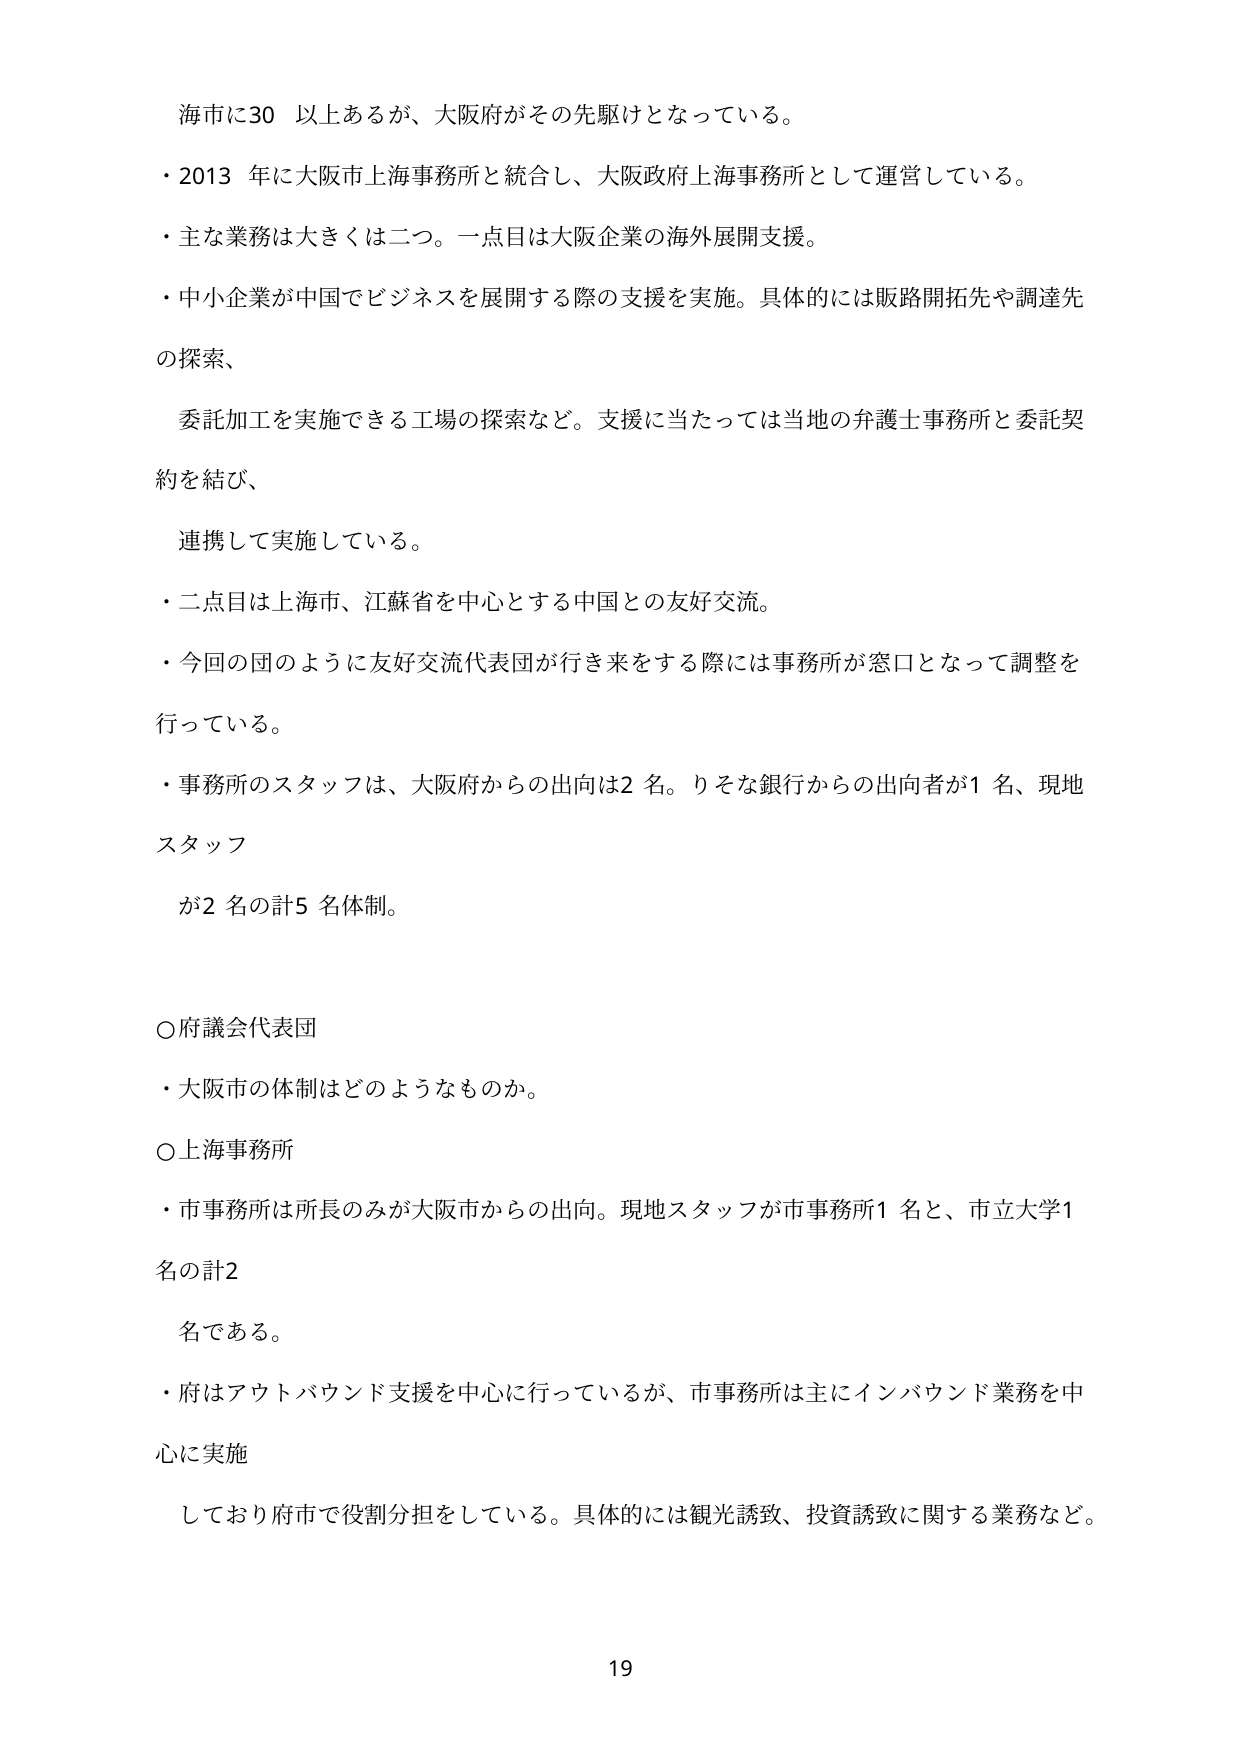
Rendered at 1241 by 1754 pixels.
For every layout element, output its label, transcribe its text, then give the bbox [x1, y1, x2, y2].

text 連携して実施している。 [156, 509, 1085, 570]
text ・市事務所は所長のみが大阪市からの出向。現地スタッフが市事務所1名と、市立大学1名の計2 [156, 1179, 1085, 1300]
text ・2013年に大阪市上海事務所と統合し、大阪政府上海事務所として運営している。 [156, 144, 1085, 205]
text ・二点目は上海市、江蘇省を中心とする中国との友好交流。 [156, 570, 1085, 631]
text 海市に30以上あるが、大阪府がその先駆けとなっている。 [156, 84, 1085, 144]
text 委託加工を実施できる工場の探索など。支援に当たっては当地の弁護士事務所と委託契約を結び、 [156, 388, 1085, 509]
text ・府はアウトバウンド支援を中心に行っているが、市事務所は主にインバウンド業務を中心に実施 [156, 1361, 1085, 1483]
text が2名の計5名体制。 [156, 874, 1085, 935]
text しており府市で役割分担をしている。具体的には観光誘致、投資誘致に関する業務など。 [156, 1483, 1085, 1544]
text ・大阪市の体制はどのようなものか。 [156, 1057, 1085, 1118]
text ○上海事務所 [156, 1118, 1085, 1179]
text ・中小企業が中国でビジネスを展開する際の支援を実施。具体的には販路開拓先や調達先の探索、 [156, 266, 1085, 388]
text 名である。 [156, 1300, 1085, 1361]
text ・今回の団のように友好交流代表団が行き来をする際には事務所が窓口となって調整を行っている。 [156, 631, 1085, 753]
text ・事務所のスタッフは、大阪府からの出向は2名。りそな銀行からの出向者が1名、現地スタッフ [156, 753, 1085, 874]
text ・主な業務は大きくは二つ。一点目は大阪企業の海外展開支援。 [156, 205, 1085, 266]
text ○府議会代表団 [156, 996, 1085, 1057]
